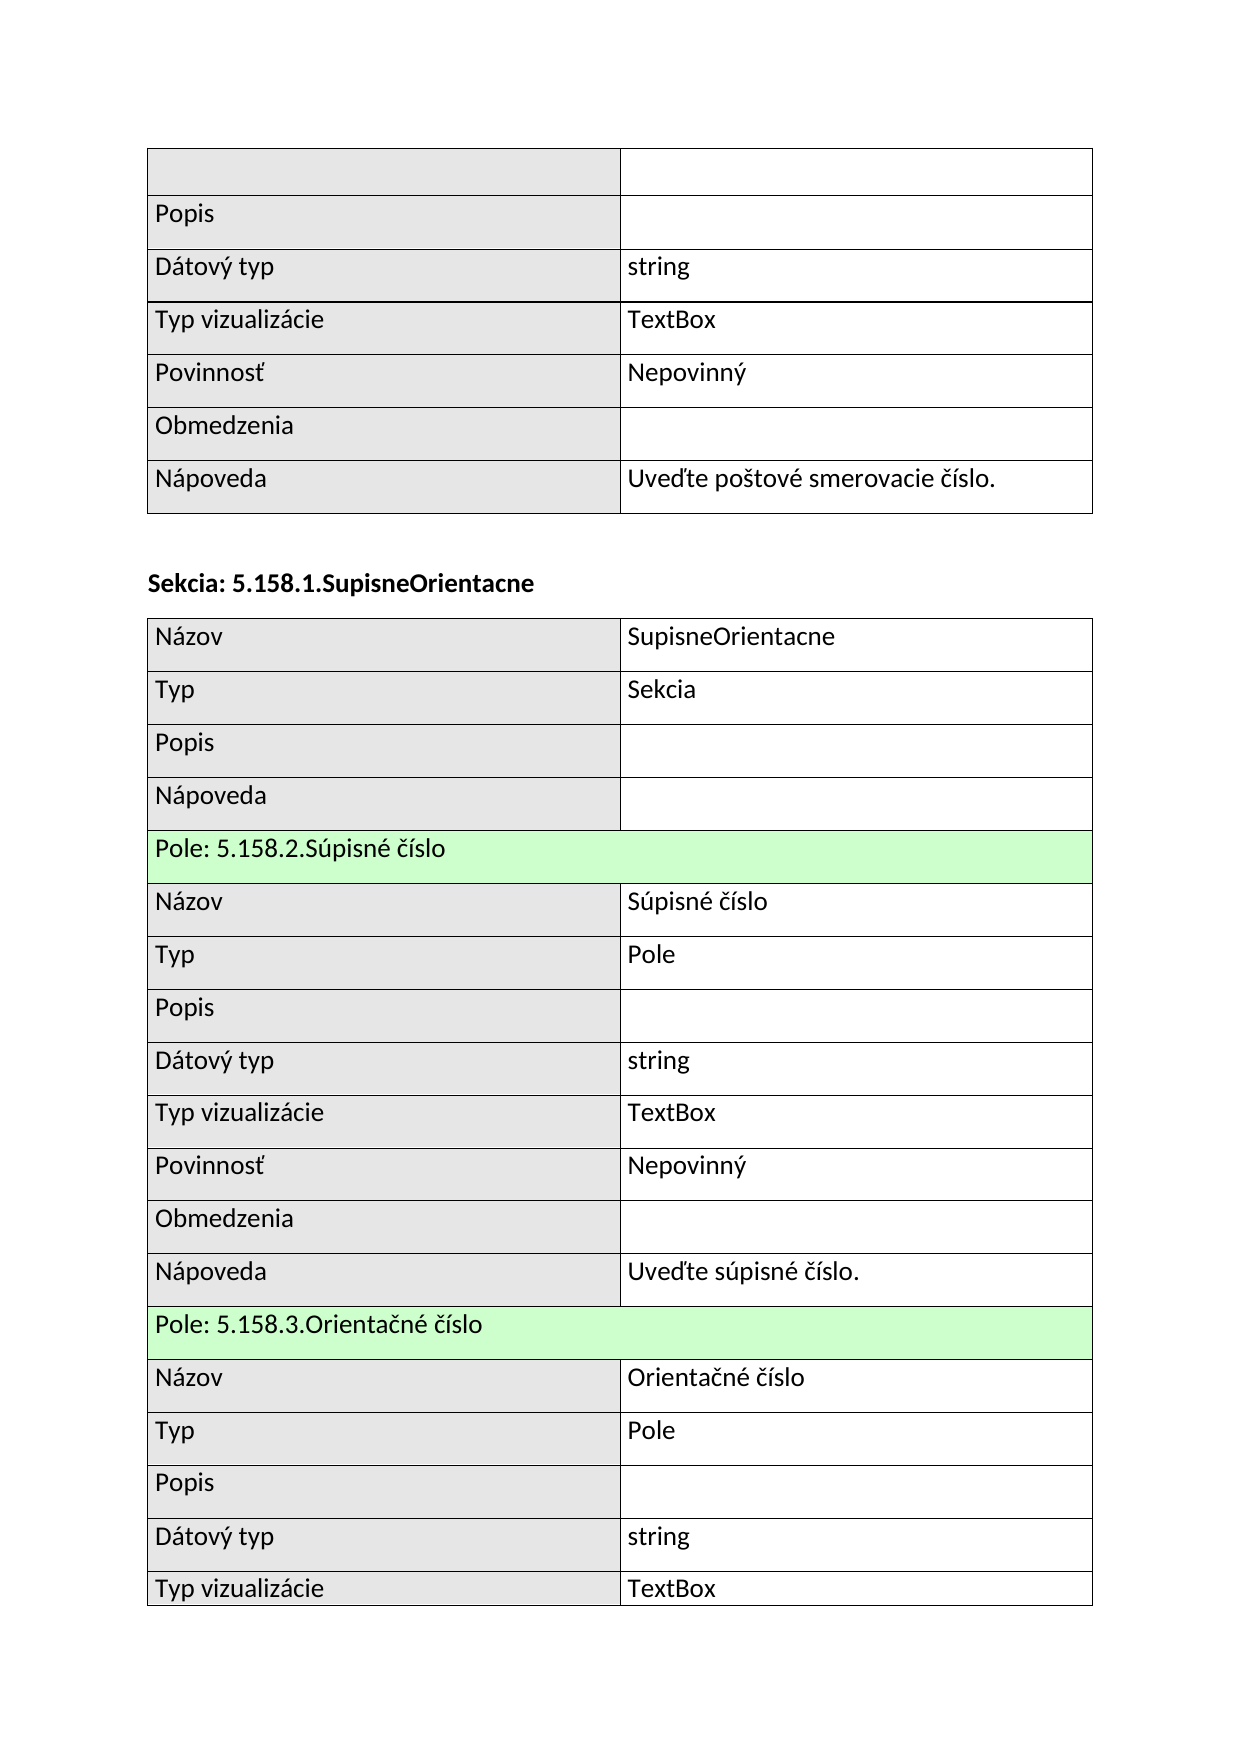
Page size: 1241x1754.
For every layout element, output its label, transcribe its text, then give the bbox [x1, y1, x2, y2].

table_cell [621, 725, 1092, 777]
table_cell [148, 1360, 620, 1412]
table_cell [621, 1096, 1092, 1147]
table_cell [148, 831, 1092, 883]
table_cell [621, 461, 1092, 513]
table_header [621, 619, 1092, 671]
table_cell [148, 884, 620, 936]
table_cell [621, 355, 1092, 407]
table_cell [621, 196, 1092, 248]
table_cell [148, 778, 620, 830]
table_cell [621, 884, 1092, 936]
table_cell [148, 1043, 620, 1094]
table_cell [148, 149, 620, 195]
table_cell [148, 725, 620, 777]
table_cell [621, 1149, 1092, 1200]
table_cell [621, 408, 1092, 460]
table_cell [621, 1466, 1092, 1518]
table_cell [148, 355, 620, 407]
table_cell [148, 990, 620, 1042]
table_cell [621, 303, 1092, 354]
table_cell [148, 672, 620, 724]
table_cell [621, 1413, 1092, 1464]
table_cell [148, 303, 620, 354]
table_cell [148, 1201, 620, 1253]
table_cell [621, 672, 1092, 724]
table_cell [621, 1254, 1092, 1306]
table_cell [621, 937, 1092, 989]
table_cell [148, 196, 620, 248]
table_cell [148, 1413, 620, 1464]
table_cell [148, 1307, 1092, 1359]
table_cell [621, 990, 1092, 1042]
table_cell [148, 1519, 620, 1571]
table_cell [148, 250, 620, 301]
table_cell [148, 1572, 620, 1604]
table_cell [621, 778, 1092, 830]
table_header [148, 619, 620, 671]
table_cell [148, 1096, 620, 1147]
text Sekcia: 5.158.1.SupisneOrientacne [148, 566, 1093, 599]
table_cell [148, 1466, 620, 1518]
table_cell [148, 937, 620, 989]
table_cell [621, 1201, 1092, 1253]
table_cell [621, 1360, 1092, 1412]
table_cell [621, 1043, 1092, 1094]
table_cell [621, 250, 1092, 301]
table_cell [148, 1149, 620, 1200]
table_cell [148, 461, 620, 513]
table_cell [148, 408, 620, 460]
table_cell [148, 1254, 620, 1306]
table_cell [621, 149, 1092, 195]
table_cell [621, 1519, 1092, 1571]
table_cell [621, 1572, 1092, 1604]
